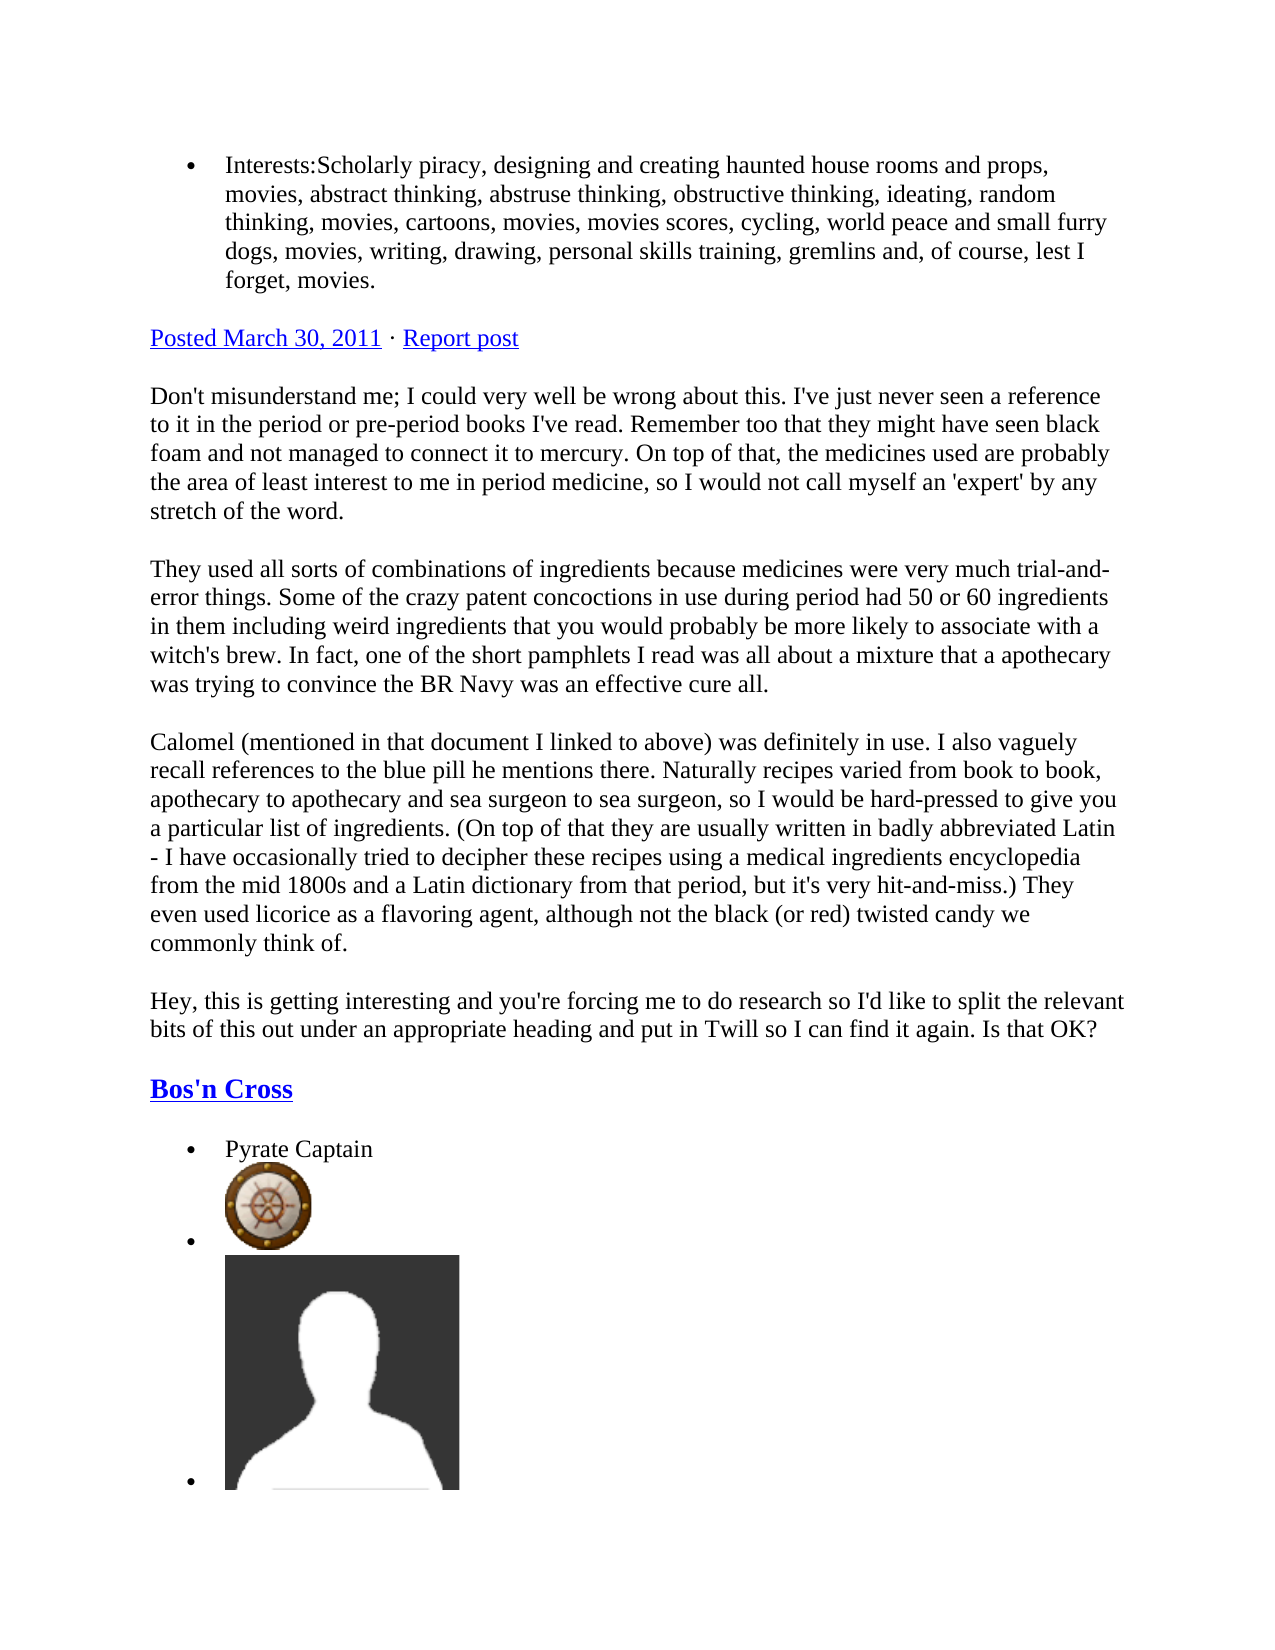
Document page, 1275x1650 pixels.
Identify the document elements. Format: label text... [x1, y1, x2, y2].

text Calomel (mentioned in that document I linked to above) was definitely in use. I also vaguely recall references to the blue pill he mentions there. Naturally recipes varied from book to book, apothecary to apothecary and sea surgeon to sea surgeon, so I would be hard-pressed to give you a particular list of ingredients. (On top of that they are usually written in badly abbreviated Latin - I have occasionally tried to decipher these recipes using a medical ingredients encyclopedia from the mid 1800s and a Latin dictionary from that period, but it's very hit-and-miss.) They even used licorice as a flavoring agent, although not the black (or red) twisted candy we commonly think of. [150, 727, 1125, 957]
text Posted March 30, 2011 · Report post [150, 323, 1125, 352]
text They used all sorts of combinations of ingredients because medicines were very much trial-and-error things. Some of the crazy patent concoctions in use during period had 50 or 60 ingredients in them including weird ingredients that you would probably be more likely to associate with a witch's brew. In fact, one of the short pamphlets I read was all about a mixture that a apothecary was trying to convince the BR Navy was an effective cure all. [150, 554, 1125, 697]
picture [225, 1255, 460, 1490]
list Interests:Scholarly piracy, designing and creating haunted house rooms and props, movies, abstract thinking, abstruse thinking, obstructive thinking, ideating, random thinking, movies, cartoons, movies, movies scores, cycling, world peace and small furry dogs, movies, writing, drawing, personal skills training, gremlins and, of course, lest I forget, movies. [187, 150, 1125, 294]
text Bos'n Cross [150, 1072, 1125, 1105]
text Don't misunderstand me; I could very well be wrong about this. I've just never seen a reference to it in the period or pre-period books I've read. Remember too that they might have seen black foam and not managed to connect it to mercury. On top of that, the medicines used are probably the area of least interest to me in period medicine, so I would not call myself an 'expert' by any stretch of the word. [150, 381, 1125, 524]
list Pyrate Captain [187, 1134, 1125, 1163]
picture [225, 1162, 312, 1250]
text Hey, this is getting interesting and you're forcing me to do research so I'd like to split the relevant bits of this out under an appropriate heading and put in Twill so I can find it again. Is that OK? [150, 986, 1125, 1043]
